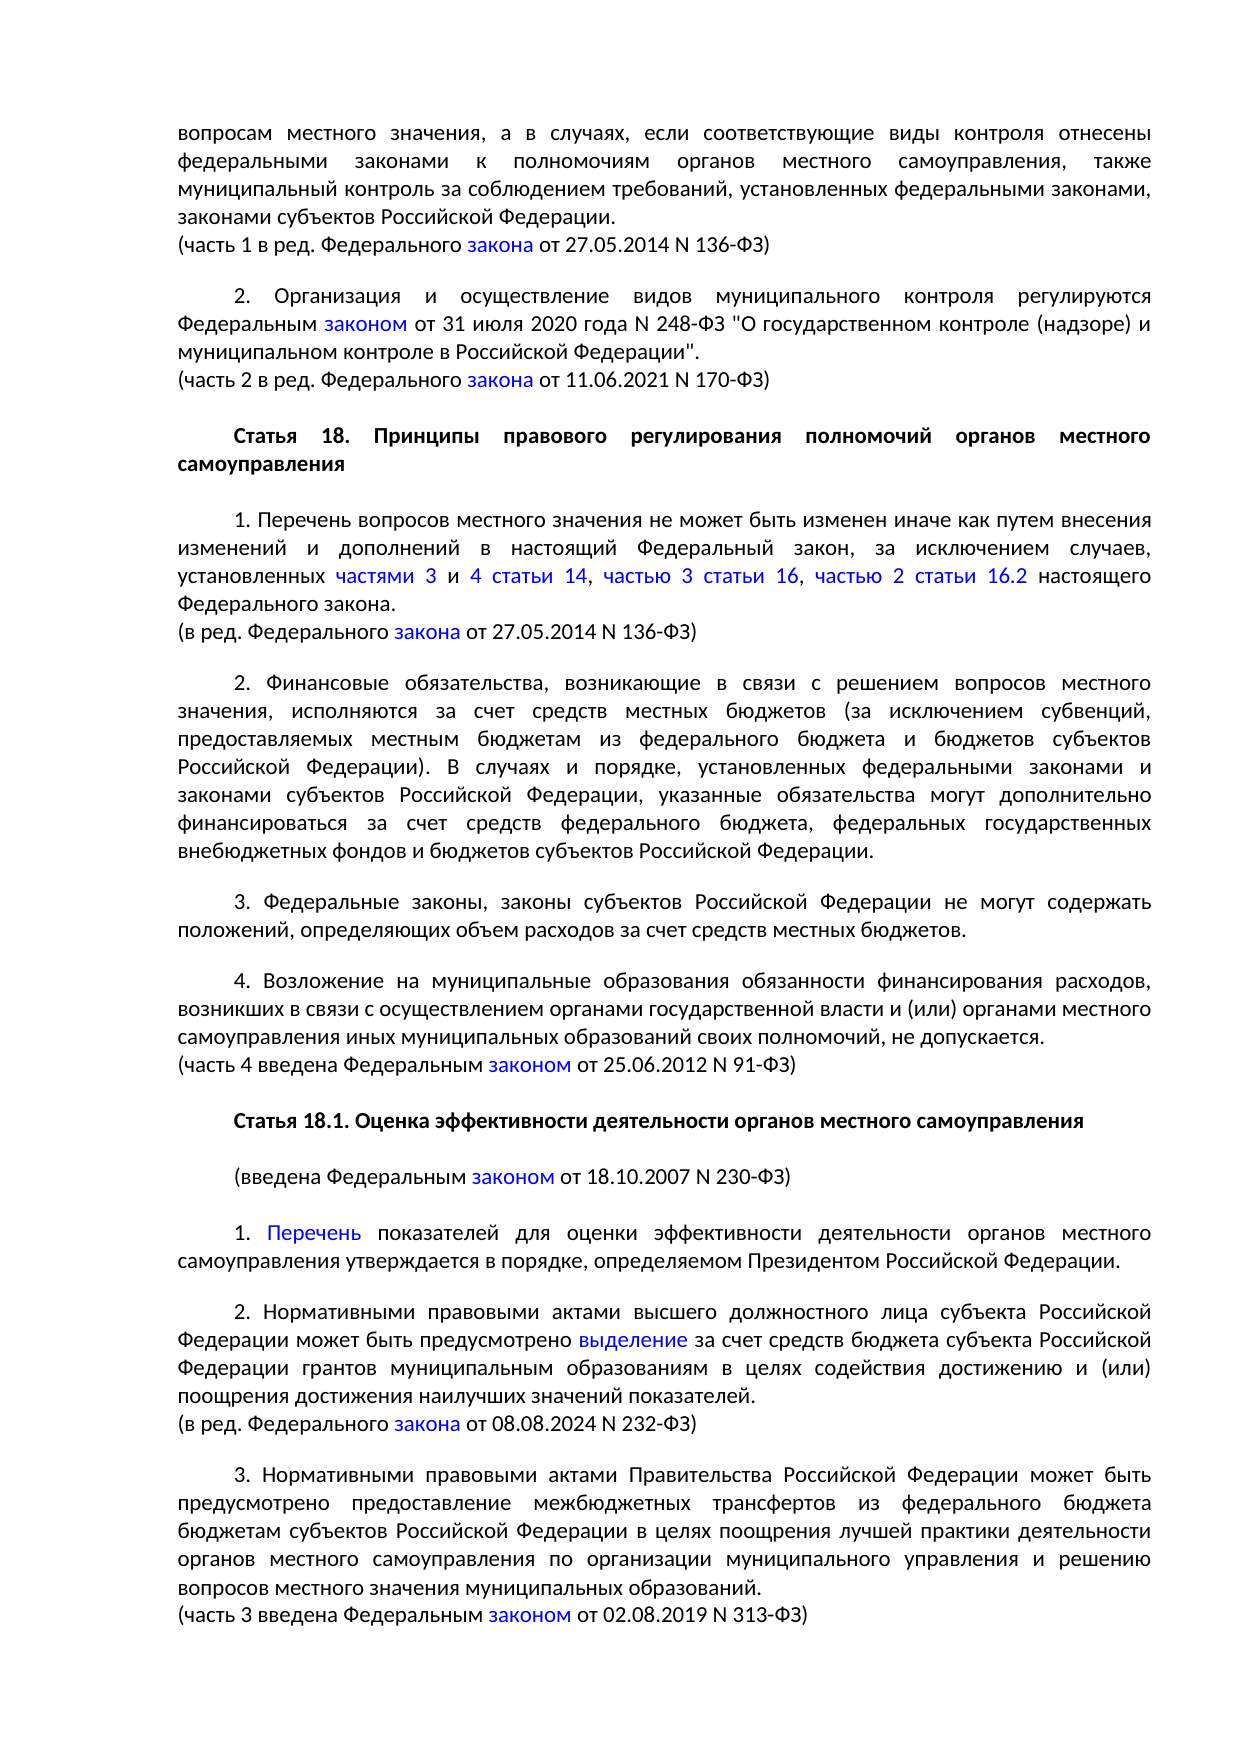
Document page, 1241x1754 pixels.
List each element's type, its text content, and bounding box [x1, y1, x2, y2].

text (в ред. Федерального закона от 27.05.2014 N 136-ФЗ) [177, 617, 1152, 645]
text Статья 18.1. Оценка эффективности деятельности органов местного самоуправления [177, 1106, 1152, 1134]
text 2. Организация и осуществление видов муниципального контроля регулируются Федеральным законом от 31 июля 2020 года N 248-ФЗ "О государственном контроле (надзоре) и муниципальном контроле в Российской Федерации". [177, 281, 1152, 365]
text 3. Нормативными правовыми актами Правительства Российской Федерации может быть предусмотрено предоставление межбюджетных трансфертов из федерального бюджета бюджетам субъектов Российской Федерации в целях поощрения лучшей практики деятельности органов местного самоуправления по организации муниципального управления и решению вопросов местного значения муниципальных образований. [177, 1461, 1152, 1601]
text (часть 3 введена Федеральным законом от 02.08.2019 N 313-ФЗ) [177, 1601, 1152, 1629]
text 4. Возложение на муниципальные образования обязанности финансирования расходов, возникших в связи с осуществлением органами государственной власти и (или) органами местного самоуправления иных муниципальных образований своих полномочий, не допускается. [177, 966, 1152, 1050]
text 1. Перечень показателей для оценки эффективности деятельности органов местного самоуправления утверждается в порядке, определяемом Президентом Российской Федерации. [177, 1218, 1152, 1274]
text (часть 2 в ред. Федерального закона от 11.06.2021 N 170-ФЗ) [177, 365, 1152, 393]
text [177, 118, 1152, 230]
text (часть 4 введена Федеральным законом от 25.06.2012 N 91-ФЗ) [177, 1050, 1152, 1078]
text (часть 1 в ред. Федерального закона от 27.05.2014 N 136-ФЗ) [177, 230, 1152, 258]
text (в ред. Федерального закона от 08.08.2024 N 232-ФЗ) [177, 1409, 1152, 1438]
text 3. Федеральные законы, законы субъектов Российской Федерации не могут содержать положений, определяющих объем расходов за счет средств местных бюджетов. [177, 887, 1152, 943]
text 2. Нормативными правовыми актами высшего должностного лица субъекта Российской Федерации может быть предусмотрено выделение за счет средств бюджета субъекта Российской Федерации грантов муниципальным образованиям в целях содействия достижению и (или) поощрения достижения наилучших значений показателей. [177, 1297, 1152, 1409]
text (введена Федеральным законом от 18.10.2007 N 230-ФЗ) [177, 1162, 1152, 1191]
text 1. Перечень вопросов местного значения не может быть изменен иначе как путем внесения изменений и дополнений в настоящий Федеральный закон, за исключением случаев, установленных частями 3 и 4 статьи 14, частью 3 статьи 16, частью 2 статьи 16.2 настоящего Федерального закона. [177, 505, 1152, 617]
text 2. Финансовые обязательства, возникающие в связи с решением вопросов местного значения, исполняются за счет средств местных бюджетов (за исключением субвенций, предоставляемых местным бюджетам из федерального бюджета и бюджетов субъектов Российской Федерации). В случаях и порядке, установленных федеральными законами и законами субъектов Российской Федерации, указанные обязательства могут дополнительно финансироваться за счет средств федерального бюджета, федеральных государственных внебюджетных фондов и бюджетов субъектов Российской Федерации. [177, 668, 1152, 864]
text Статья 18. Принципы правового регулирования полномочий органов местного самоуправления [177, 421, 1152, 477]
